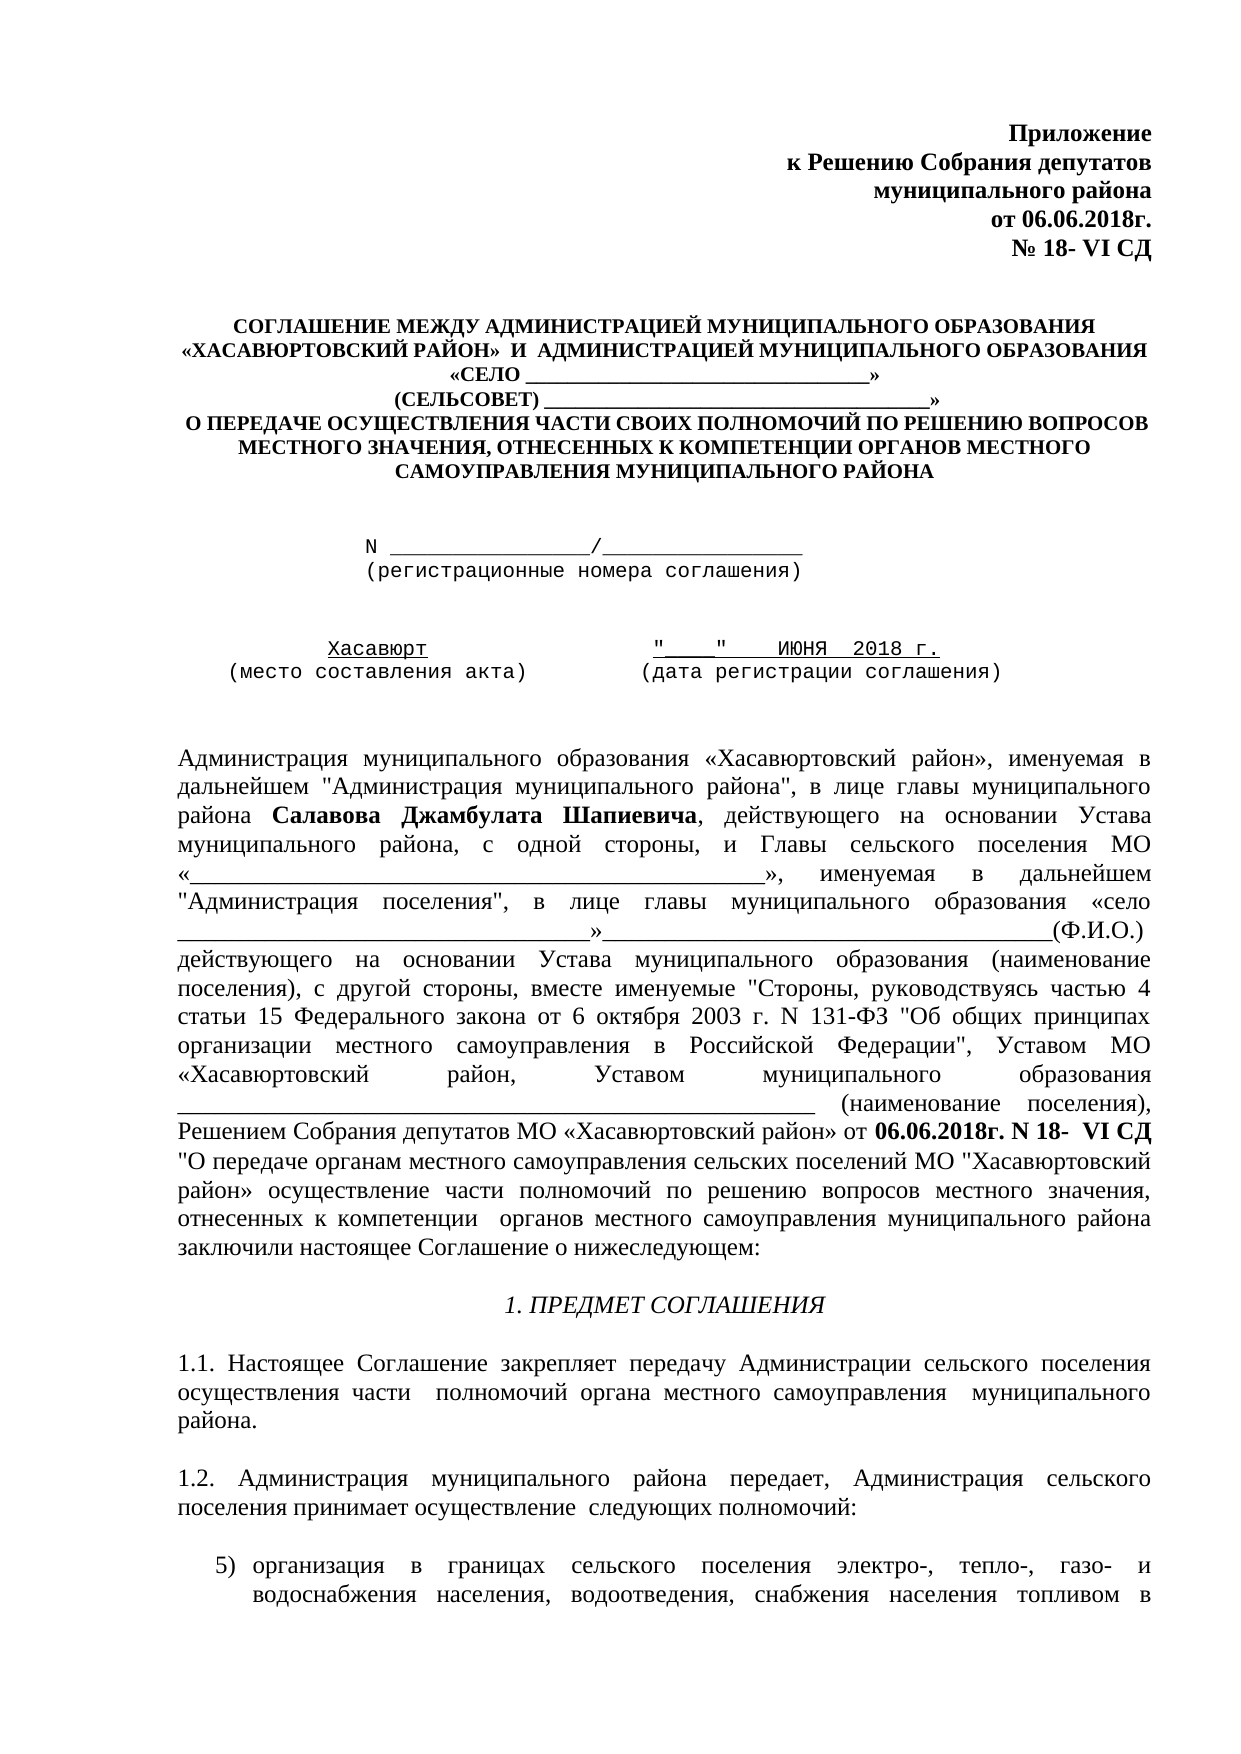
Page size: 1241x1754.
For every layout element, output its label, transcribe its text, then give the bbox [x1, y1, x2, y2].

text 1.1. Настоящее Соглашение закрепляет передачу Администрации сельского поселения осуществления части полномочий органа местного самоуправления муниципального района. [177, 1348, 1152, 1434]
text (СЕЛЬСОВЕТ) _____________________________________» [177, 386, 1152, 411]
text Администрация муниципального образования «Хасавюртовский район», именуемая в дальнейшем "Администрация муниципального района", в лице главы муниципального района Салавова Джамбулата Шапиевича, действующего на основании Устава муниципального района, с одной стороны, и Главы сельского поселения МО «______________________________________________», именуемая в дальнейшем "Администрация поселения", в лице главы муниципального образования «село _________________________________»____________________________________(Ф.И.О.) действующего на основании Устава муниципального образования (наименование поселения), с другой стороны, вместе именуемые "Стороны, руководствуясь частью 4 статьи 15 Федерального закона от 6 октября . N 131-ФЗ "Об общих принципах организации местного самоуправления в Российской Федерации", Уставом МО «Хасавюртовский район, Уставом муниципального образования ___________________________________________________ (наименование поселения), Решением Собрания депутатов МО «Хасавюртовский район» от 06.06.2018г. N 18- VI СД "О передаче органам местного самоуправления сельских поселений МО "Хасавюртовский район» осуществление части полномочий по решению вопросов местного значения, отнесенных к компетенции органов местного самоуправления муниципального района заключили настоящее Соглашение о нижеследующем: [177, 743, 1152, 1261]
text Приложение [177, 118, 1152, 147]
text Хасавюрт "____" ИЮНЯ . [177, 637, 1152, 661]
text СОГЛАШЕНИЕ МЕЖДУ АДМИНИСТРАЦИЕЙ МУНИЦИПАЛЬНОГО ОБРАЗОВАНИЯ [177, 314, 1152, 338]
text 1.2. Администрация муниципального района передает, Администрация сельского поселения принимает осуществление следующих полномочий: [177, 1463, 1152, 1521]
text (место составления акта) (дата регистрации соглашения) [177, 661, 1152, 685]
text № 18- VI СД [177, 233, 1152, 262]
text О ПЕРЕДАЧЕ ОСУЩЕСТВЛЕНИЯ ЧАСТИ СВОИХ ПОЛНОМОЧИЙ ПО РЕШЕНИЮ ВОПРОСОВ МЕСТНОГО ЗНАЧЕНИЯ, ОТНЕСЕННЫХ К КОМПЕТЕНЦИИ ОРГАНОВ МЕСТНОГО САМОУПРАВЛЕНИЯ МУНИЦИПАЛЬНОГО РАЙОНА [177, 411, 1152, 483]
text муниципального района [177, 176, 1152, 204]
text к Решению Собрания депутатов [177, 147, 1152, 176]
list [215, 1550, 1152, 1608]
text «ХАСАВЮРТОВСКИЙ РАЙОН» И АДМИНИСТРАЦИЕЙ МУНИЦИПАЛЬНОГО ОБРАЗОВАНИЯ «СЕЛО _________________________________» [177, 338, 1152, 386]
text N ________________/________________ [177, 536, 1152, 560]
text 1. ПРЕДМЕТ СОГЛАШЕНИЯ [177, 1290, 1152, 1319]
text (регистрационные номера соглашения) [177, 560, 1152, 584]
text от 06.06.2018г. [177, 204, 1152, 233]
